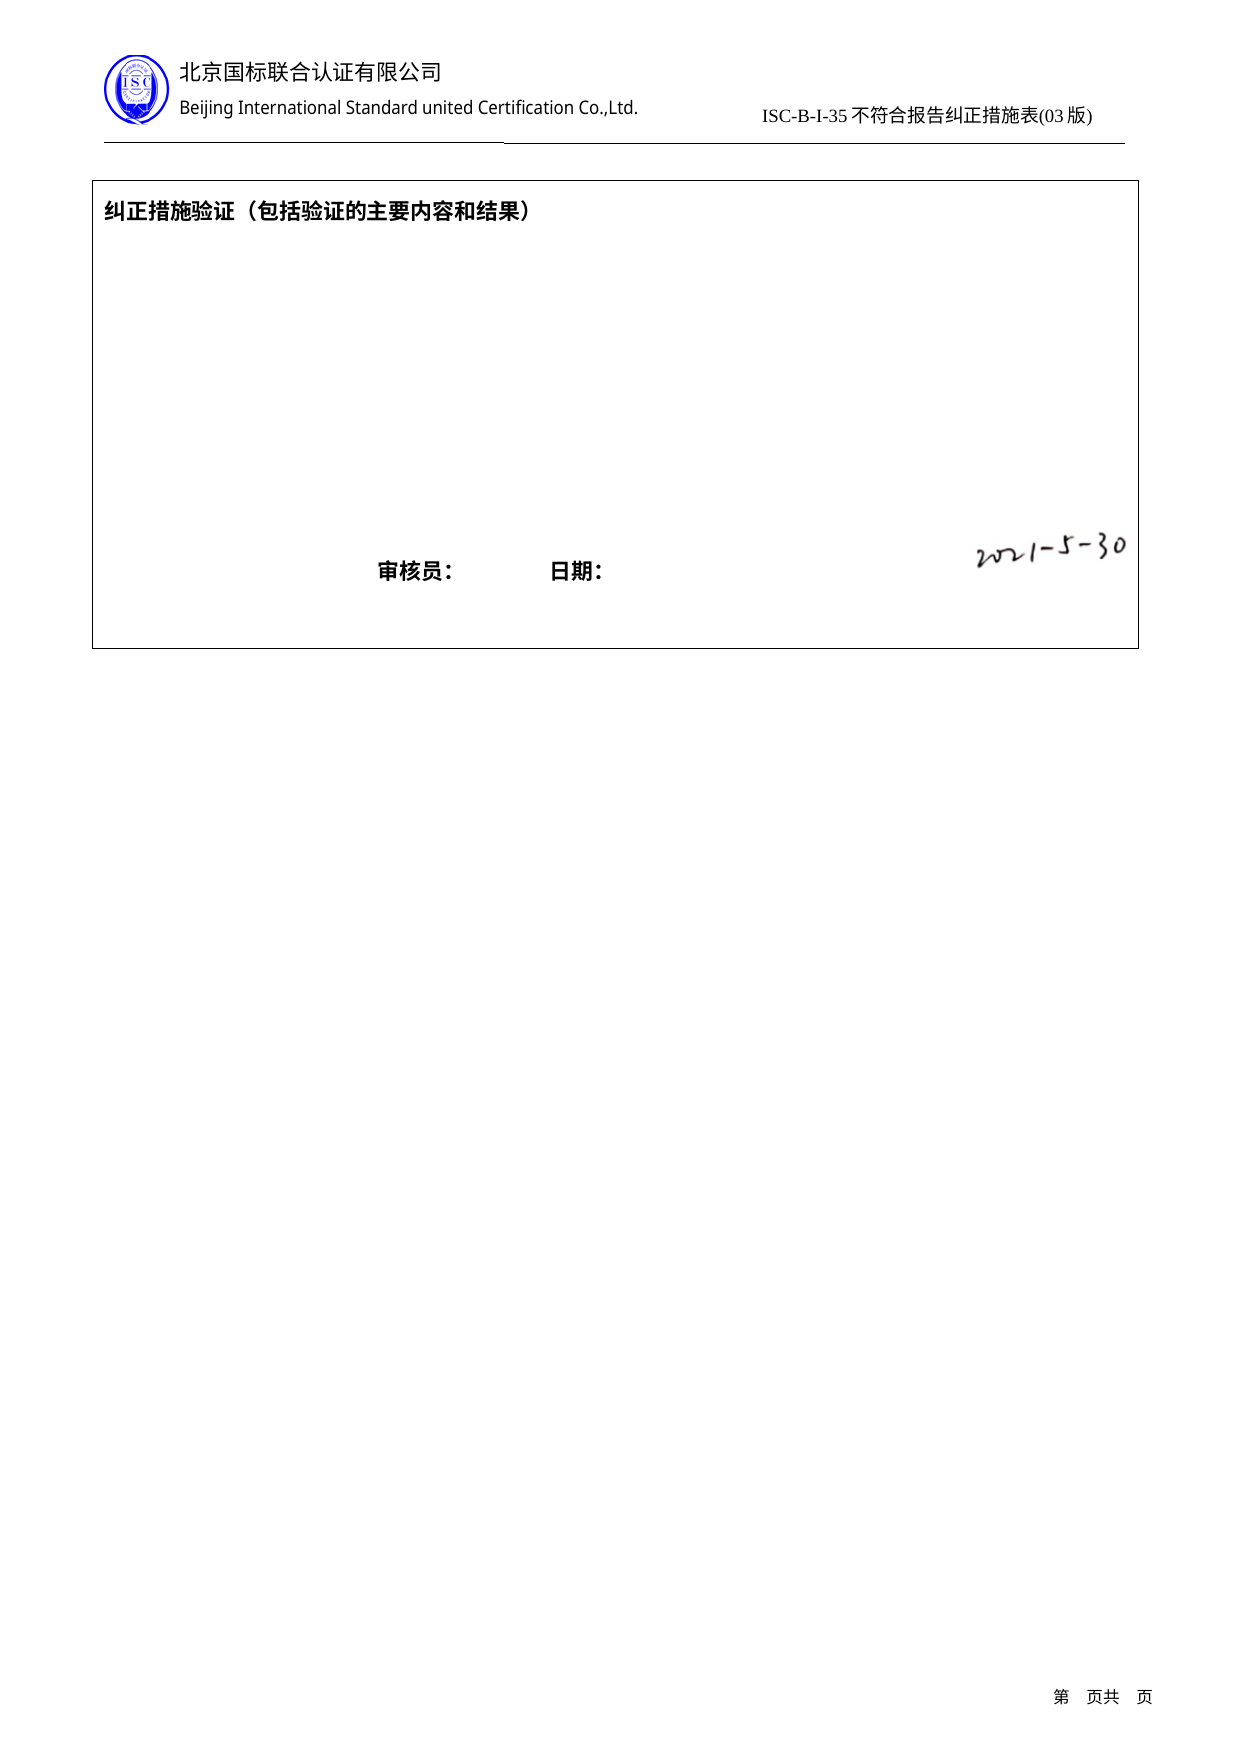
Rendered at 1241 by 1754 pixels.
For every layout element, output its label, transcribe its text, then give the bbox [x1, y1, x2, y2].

picture [104, 55, 172, 124]
table_cell 纠正措施验证（包括验证的主要内容和结果） 审核员： 日期： [93, 181, 1138, 648]
picture [970, 527, 1136, 574]
